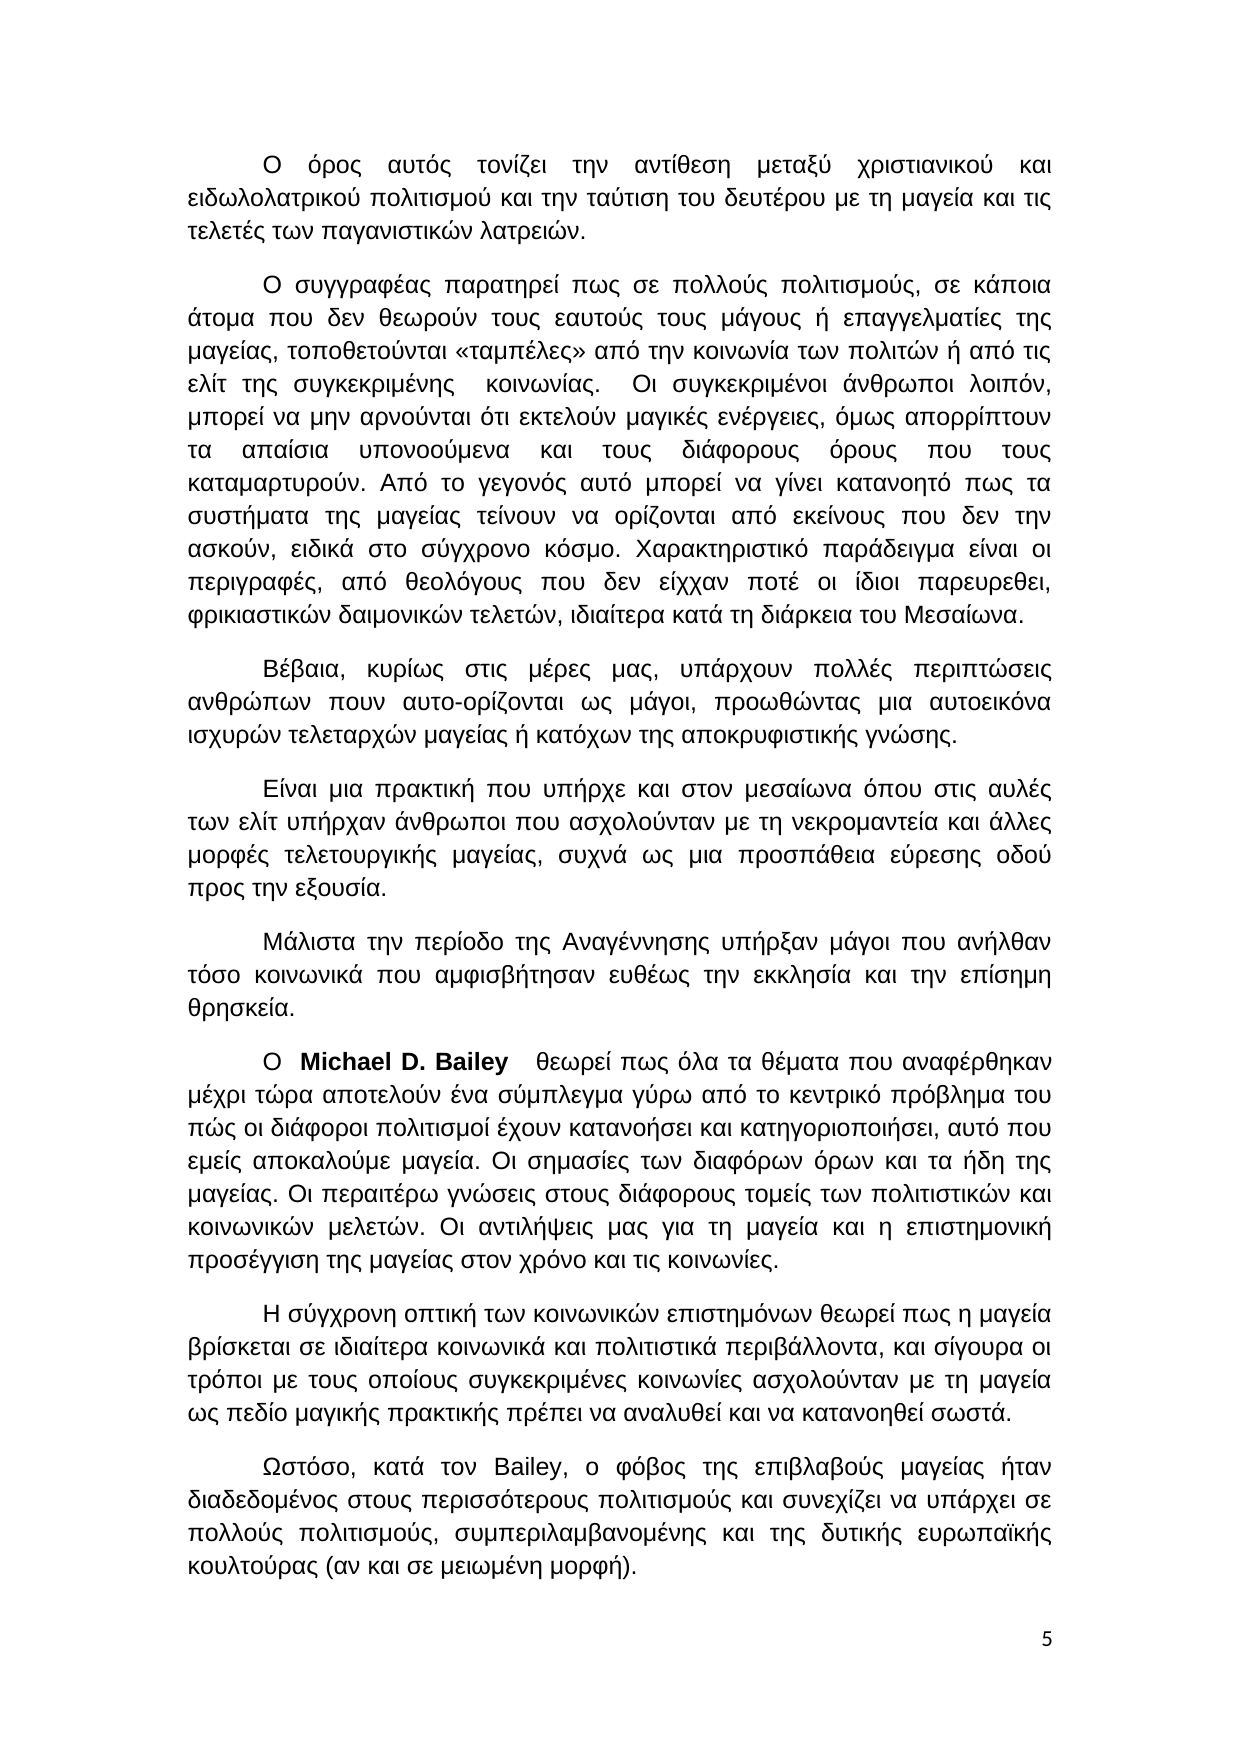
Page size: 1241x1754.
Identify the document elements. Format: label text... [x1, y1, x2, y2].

text Είναι μια πρακτική που υπήρχε και στον μεσαίωνα όπου στις αυλές των ελίτ υπήρχαν άνθρωποι που ασχολούνταν με τη νεκρομαντεία και άλλες μορφές τελετουργικής μαγείας, συχνά ως μια προσπάθεια εύρεσης οδού προς την εξουσία. [187, 774, 1053, 902]
text Ο όρος αυτός τονίζει την αντίθεση μεταξύ χριστιανικού και ειδωλολατρικού πολιτισμού και την ταύτιση του δευτέρου με τη μαγεία και τις τελετές των παγανιστικών λατρειών. [187, 150, 1053, 245]
text Βέβαια, κυρίως στις μέρες μας, υπάρχουν πολλές περιπτώσεις ανθρώπων πουν αυτο-ορίζονται ως μάγοι, προωθώντας μια αυτοεικόνα ισχυρών τελεταρχών μαγείας ή κατόχων της αποκρυφιστικής γνώσης. [187, 654, 1053, 749]
text Ο Michael D. Bailey θεωρεί πως όλα τα θέματα που αναφέρθηκαν μέχρι τώρα αποτελούν ένα σύμπλεγμα γύρω από το κεντρικό πρόβλημα του πώς οι διάφοροι πολιτισμοί έχουν κατανοήσει και κατηγοριοποιήσει, αυτό που εμείς αποκαλούμε μαγεία. Οι σημασίες των διαφόρων όρων και τα ήδη της μαγείας. Οι περαιτέρω γνώσεις στους διάφορους τομείς των πολιτιστικών και κοινωνικών μελετών. Οι αντιλήψεις μας για τη μαγεία και η επιστημονική προσέγγιση της μαγείας στον χρόνο και τις κοινωνίες. [187, 1047, 1053, 1273]
text Ο συγγραφέας παρατηρεί πως σε πολλούς πολιτισμούς, σε κάποια άτομα που δεν θεωρούν τους εαυτούς τους μάγους ή επαγγελματίες της μαγείας, τοποθετούνται «ταμπέλες» από την κοινωνία των πολιτών ή από τις ελίτ της συγκεκριμένης κοινωνίας. Οι συγκεκριμένοι άνθρωποι λοιπόν, μπορεί να μην αρνούνται ότι εκτελούν μαγικές ενέργειες, όμως απορρίπτουν τα απαίσια υπονοούμενα και τους διάφορους όρους που τους καταμαρτυρούν. Από το γεγονός αυτό μπορεί να γίνει κατανοητό πως τα συστήματα της μαγείας τείνουν να ορίζονται από εκείνους που δεν την ασκούν, ειδικά στο σύγχρονο κόσμο. Χαρακτηριστικό παράδειγμα είναι οι περιγραφές, από θεολόγους που δεν είχχαν ποτέ οι ίδιοι παρευρεθει, φρικιαστικών δαιμονικών τελετών, ιδιαίτερα κατά τη διάρκεια του Μεσαίωνα. [187, 270, 1053, 629]
text Μάλιστα την περίοδο της Αναγέννησης υπήρξαν μάγοι που ανήλθαν τόσο κοινωνικά που αμφισβήτησαν ευθέως την εκκλησία και την επίσημη θρησκεία. [187, 927, 1053, 1022]
text Η σύγχρονη οπτική των κοινωνικών επιστημόνων θεωρεί πως η μαγεία βρίσκεται σε ιδιαίτερα κοινωνικά και πολιτιστικά περιβάλλοντα, και σίγουρα οι τρόποι με τους οποίους συγκεκριμένες κοινωνίες ασχολούνταν με τη μαγεία ως πεδίο μαγικής πρακτικής πρέπει να αναλυθεί και να κατανοηθεί σωστά. [187, 1299, 1053, 1426]
text Ωστόσο, κατά τον Bailey, ο φόβος της επιβλαβούς μαγείας ήταν διαδεδομένος στους περισσότερους πολιτισμούς και συνεχίζει να υπάρχει σε πολλούς πολιτισμούς, συμπεριλαμβανομένης και της δυτικής ευρωπαϊκής κουλτούρας (αν και σε μειωμένη μορφή). [187, 1452, 1053, 1579]
